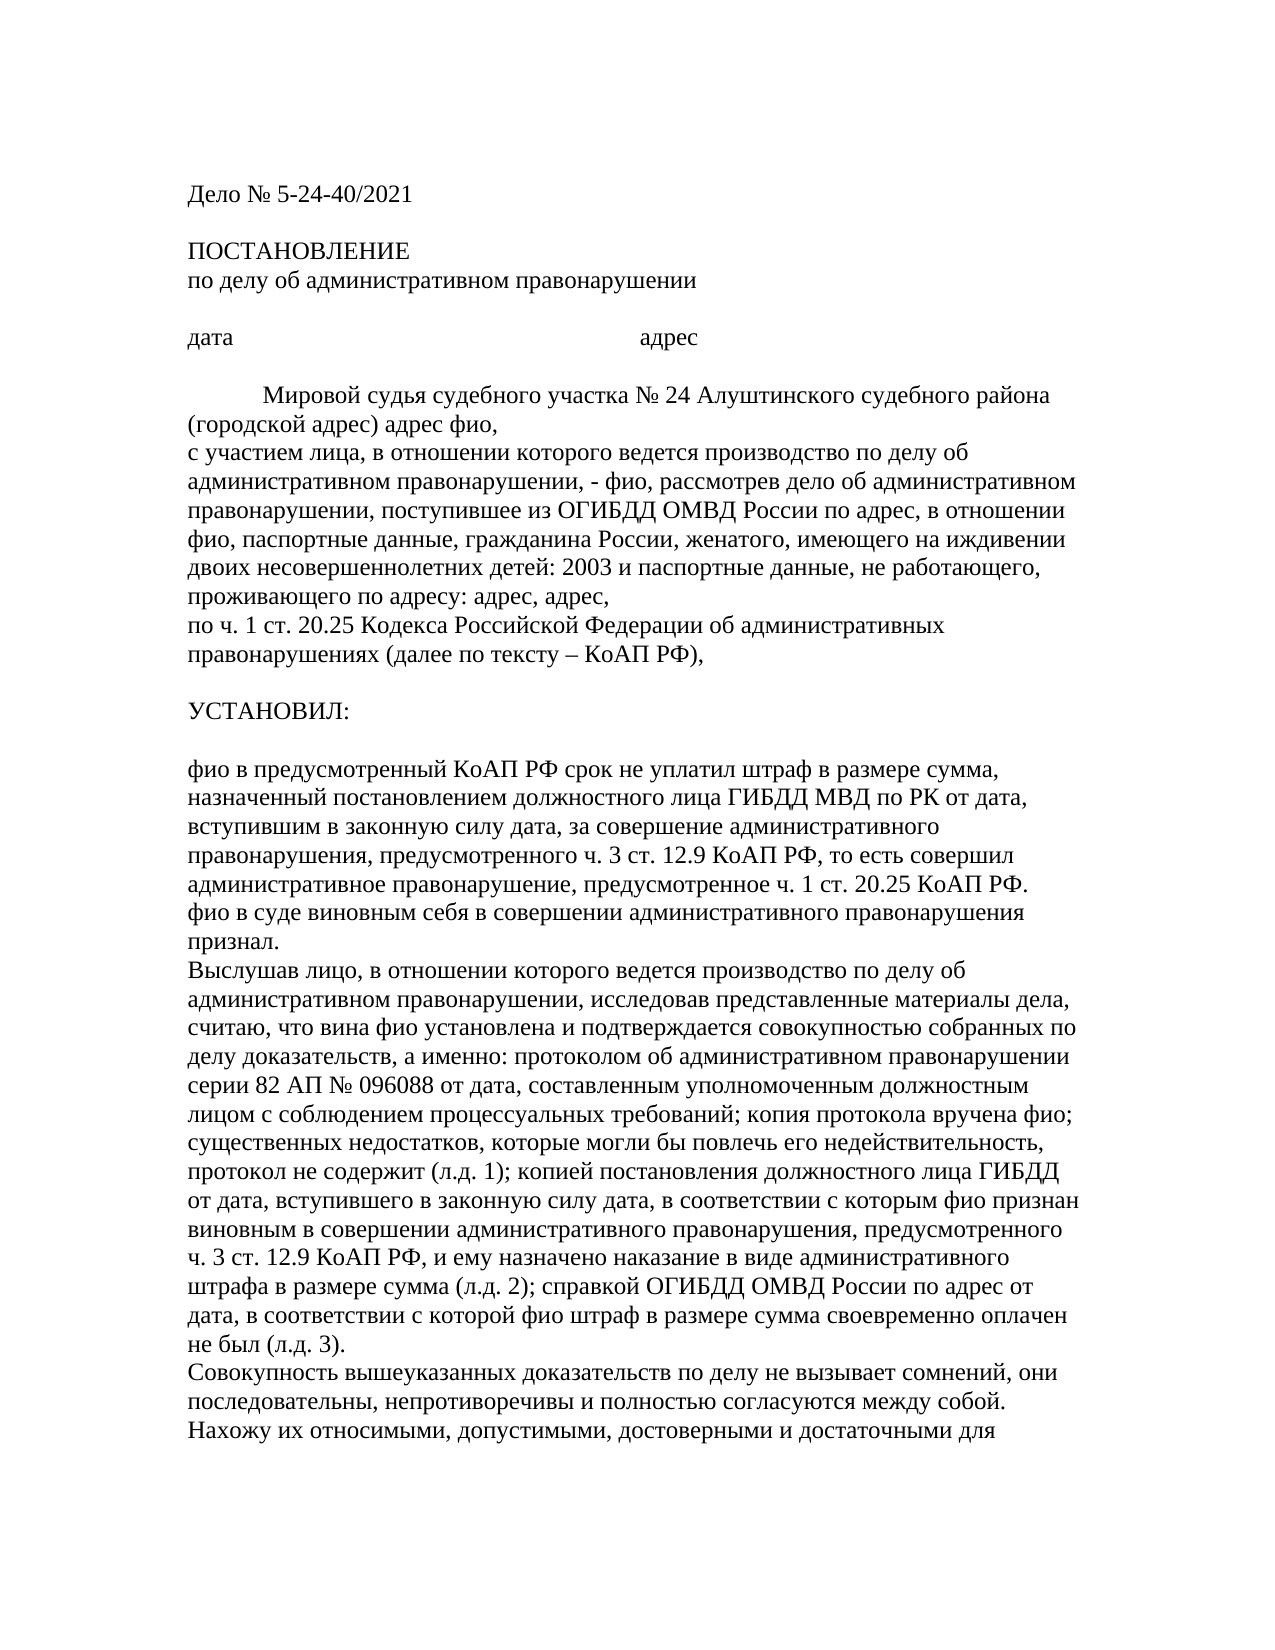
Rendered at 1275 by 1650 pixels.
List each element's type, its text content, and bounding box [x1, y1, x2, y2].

text с участием лица, в отношении которого ведется производство по делу об административном правонарушении, - фио, рассмотрев дело об административном правонарушении, поступившее из ОГИБДД ОМВД России по адрес, в отношении [187, 437, 1087, 524]
text Мировой судья судебного участка № 24 Алуштинского судебного района (городской адрес) адрес фио, [187, 380, 1087, 437]
text фио, паспортные данные, гражданина России, женатого, имеющего на иждивении двоих несовершеннолетних детей: 2003 и паспортные данные, не работающего, проживающего по адресу: адрес, адрес, [187, 524, 1087, 610]
text Выслушав лицо, в отношении которого ведется производство по делу об административном правонарушении, исследовав представленные материалы дела, считаю, что вина фио установлена и подтверждается совокупностью собранных по делу доказательств, а именно: протоколом об административном правонарушении серии 82 АП № 096088 от дата, составленным уполномоченным должностным лицом с соблюдением процессуальных требований; копия протокола вручена фио; существенных недостатков, которые могли бы повлечь его недействительность, протокол не содержит (л.д. 1); копией постановления должностного лица ГИБДД от дата, вступившего в законную силу дата, в соответствии с которым фио признан виновным в совершении административного правонарушения, предусмотренного ч. 3 ст. 12.9 КоАП РФ, и ему назначено наказание в виде административного штрафа в размере сумма (л.д. 2); справкой ОГИБДД ОМВД России по адрес от дата, в соответствии с которой фио штраф в размере сумма своевременно оплачен не был (л.д. 3). [187, 955, 1087, 1357]
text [187, 1357, 1087, 1444]
text фио в суде виновным себя в совершении административного правонарушения признал. [187, 897, 1087, 955]
text по ч. 1 ст. 20.25 Кодекса Российской Федерации об административных правонарушениях (далее по тексту – КоАП РФ), [187, 610, 1087, 667]
text Дело № 5-24-40/2021 [187, 179, 1087, 207]
text дата адрес [187, 322, 1087, 351]
text УСТАНОВИЛ: [187, 696, 1087, 725]
text ПОСТАНОВЛЕНИЕ [187, 236, 1087, 265]
text по делу об административном правонарушении [187, 265, 1087, 294]
text фио в предусмотренный КоАП РФ срок не уплатил штраф в размере сумма, назначенный постановлением должностного лица ГИБДД МВД по РК от дата, вступившим в законную силу дата, за совершение административного правонарушения, предусмотренного ч. 3 ст. 12.9 КоАП РФ, то есть совершил административное правонарушение, предусмотренное ч. 1 ст. 20.25 КоАП РФ. [187, 754, 1087, 897]
